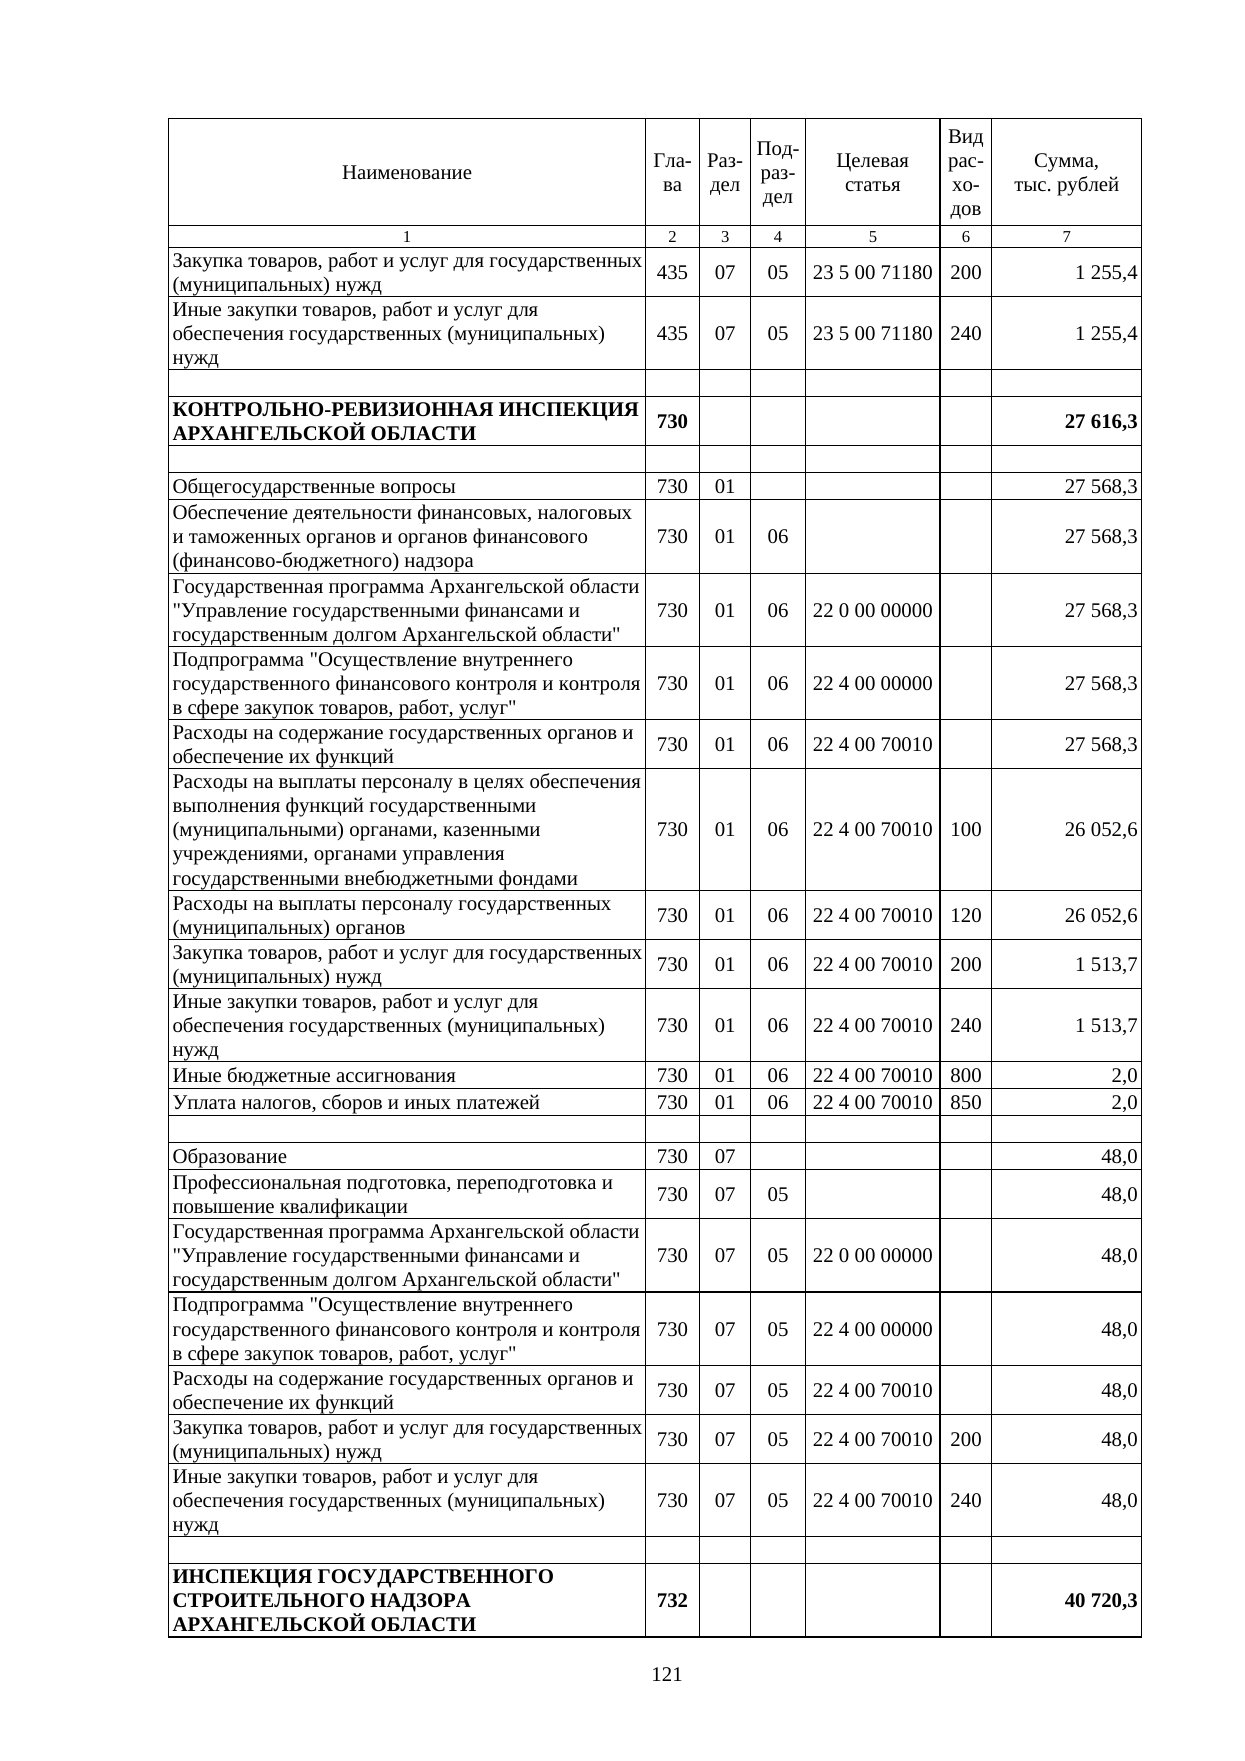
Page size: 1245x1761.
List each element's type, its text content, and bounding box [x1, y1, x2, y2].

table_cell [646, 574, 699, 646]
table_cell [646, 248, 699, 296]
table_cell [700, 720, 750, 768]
table_cell 7 [992, 226, 1141, 247]
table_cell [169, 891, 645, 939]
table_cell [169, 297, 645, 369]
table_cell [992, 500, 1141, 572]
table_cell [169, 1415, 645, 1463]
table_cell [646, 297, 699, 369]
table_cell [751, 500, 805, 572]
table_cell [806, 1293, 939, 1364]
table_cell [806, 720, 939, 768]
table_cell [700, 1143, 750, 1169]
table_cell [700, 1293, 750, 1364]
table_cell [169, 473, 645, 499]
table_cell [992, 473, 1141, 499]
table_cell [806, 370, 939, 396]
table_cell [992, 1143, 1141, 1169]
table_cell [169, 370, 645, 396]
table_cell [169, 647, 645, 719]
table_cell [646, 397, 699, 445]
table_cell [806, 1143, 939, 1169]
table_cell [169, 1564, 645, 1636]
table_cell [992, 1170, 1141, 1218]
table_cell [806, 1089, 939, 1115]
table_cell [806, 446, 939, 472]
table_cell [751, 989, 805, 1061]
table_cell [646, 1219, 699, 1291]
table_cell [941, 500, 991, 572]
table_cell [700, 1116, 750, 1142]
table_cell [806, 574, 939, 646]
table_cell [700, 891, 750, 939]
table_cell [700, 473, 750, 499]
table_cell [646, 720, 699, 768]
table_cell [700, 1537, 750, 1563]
table_header [1142, 118, 1164, 225]
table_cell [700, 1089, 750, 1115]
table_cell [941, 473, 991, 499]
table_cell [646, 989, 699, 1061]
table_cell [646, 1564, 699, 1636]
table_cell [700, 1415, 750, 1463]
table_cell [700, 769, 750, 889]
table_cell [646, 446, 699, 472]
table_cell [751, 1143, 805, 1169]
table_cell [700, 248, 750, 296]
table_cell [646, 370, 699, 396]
table_cell 5 [806, 226, 939, 247]
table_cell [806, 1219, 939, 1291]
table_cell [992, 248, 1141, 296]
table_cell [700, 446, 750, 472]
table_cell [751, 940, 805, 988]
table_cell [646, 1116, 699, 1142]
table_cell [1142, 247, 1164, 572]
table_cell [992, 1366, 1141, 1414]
table_header Гла- ва [646, 119, 699, 225]
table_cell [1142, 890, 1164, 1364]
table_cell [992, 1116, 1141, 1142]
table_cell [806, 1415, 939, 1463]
table_cell 2 [646, 226, 699, 247]
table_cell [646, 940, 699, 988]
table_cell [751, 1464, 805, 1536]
table_cell 3 [700, 226, 750, 247]
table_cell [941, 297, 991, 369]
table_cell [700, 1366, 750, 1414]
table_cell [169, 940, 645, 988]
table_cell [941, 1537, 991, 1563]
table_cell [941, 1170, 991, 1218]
table_header Под- раз- дел [751, 119, 805, 225]
table_cell 1 [169, 226, 645, 247]
table_header Вид рас- хо- дов [941, 119, 991, 225]
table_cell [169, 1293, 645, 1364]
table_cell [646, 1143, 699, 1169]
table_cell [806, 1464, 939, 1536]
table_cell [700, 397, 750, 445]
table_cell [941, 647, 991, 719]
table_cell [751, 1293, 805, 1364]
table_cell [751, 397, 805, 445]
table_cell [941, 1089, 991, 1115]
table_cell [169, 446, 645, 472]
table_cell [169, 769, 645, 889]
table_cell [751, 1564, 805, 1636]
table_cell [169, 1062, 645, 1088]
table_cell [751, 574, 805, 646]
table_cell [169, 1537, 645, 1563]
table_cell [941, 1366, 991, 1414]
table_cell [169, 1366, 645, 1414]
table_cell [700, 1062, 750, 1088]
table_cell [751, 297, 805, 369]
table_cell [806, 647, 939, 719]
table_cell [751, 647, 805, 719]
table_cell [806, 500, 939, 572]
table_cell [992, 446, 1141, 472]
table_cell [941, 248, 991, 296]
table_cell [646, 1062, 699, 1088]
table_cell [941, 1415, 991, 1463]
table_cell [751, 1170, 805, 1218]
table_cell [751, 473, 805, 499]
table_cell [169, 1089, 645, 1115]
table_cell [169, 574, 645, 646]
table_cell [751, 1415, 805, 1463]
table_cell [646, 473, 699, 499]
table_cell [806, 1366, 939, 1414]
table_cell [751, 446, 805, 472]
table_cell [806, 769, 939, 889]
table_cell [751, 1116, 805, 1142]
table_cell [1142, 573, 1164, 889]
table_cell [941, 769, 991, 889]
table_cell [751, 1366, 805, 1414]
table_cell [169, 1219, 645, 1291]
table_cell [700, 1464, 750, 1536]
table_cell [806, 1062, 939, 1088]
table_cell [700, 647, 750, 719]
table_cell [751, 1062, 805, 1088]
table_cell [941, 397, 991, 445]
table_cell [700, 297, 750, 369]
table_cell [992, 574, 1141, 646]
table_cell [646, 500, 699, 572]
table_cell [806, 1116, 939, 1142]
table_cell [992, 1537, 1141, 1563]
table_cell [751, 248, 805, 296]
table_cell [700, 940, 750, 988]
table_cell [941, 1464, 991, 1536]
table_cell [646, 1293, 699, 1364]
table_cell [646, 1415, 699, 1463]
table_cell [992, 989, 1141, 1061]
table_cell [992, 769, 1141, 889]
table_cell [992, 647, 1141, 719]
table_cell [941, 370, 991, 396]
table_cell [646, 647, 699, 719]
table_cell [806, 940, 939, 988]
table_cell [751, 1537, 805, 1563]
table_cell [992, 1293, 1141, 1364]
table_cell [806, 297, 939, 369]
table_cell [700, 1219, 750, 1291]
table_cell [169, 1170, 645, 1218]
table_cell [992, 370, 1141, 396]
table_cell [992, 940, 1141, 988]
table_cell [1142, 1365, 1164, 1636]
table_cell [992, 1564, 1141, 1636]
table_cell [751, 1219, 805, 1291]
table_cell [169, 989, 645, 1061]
table_header Целевая статья [806, 119, 939, 225]
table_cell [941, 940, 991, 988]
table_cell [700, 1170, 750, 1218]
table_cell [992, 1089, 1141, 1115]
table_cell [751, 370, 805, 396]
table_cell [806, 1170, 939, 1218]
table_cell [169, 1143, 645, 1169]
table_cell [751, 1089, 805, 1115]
table_header Раз- дел [700, 119, 750, 225]
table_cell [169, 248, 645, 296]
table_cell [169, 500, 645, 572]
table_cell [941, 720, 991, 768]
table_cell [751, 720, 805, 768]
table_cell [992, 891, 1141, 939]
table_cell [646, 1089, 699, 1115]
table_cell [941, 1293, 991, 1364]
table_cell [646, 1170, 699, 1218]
table_cell [1142, 225, 1164, 247]
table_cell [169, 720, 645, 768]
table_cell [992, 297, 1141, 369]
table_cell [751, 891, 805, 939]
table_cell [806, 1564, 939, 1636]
table_header Наименование [169, 119, 645, 225]
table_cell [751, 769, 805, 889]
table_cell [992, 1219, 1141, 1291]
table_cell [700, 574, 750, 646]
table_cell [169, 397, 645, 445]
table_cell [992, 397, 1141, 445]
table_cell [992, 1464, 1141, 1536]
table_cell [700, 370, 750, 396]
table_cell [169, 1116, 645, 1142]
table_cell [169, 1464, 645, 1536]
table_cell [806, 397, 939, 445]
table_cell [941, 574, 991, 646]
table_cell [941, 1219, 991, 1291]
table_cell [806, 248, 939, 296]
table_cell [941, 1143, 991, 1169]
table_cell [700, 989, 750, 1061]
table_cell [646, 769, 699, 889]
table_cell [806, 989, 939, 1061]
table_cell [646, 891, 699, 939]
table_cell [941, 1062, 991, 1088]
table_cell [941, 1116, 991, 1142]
table_header Сумма, тыс. рублей [992, 119, 1141, 225]
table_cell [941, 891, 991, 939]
table_cell 4 [751, 226, 805, 247]
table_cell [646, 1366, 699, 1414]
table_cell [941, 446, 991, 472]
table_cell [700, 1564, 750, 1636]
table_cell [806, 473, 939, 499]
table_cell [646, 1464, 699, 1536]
table_cell 6 [941, 226, 991, 247]
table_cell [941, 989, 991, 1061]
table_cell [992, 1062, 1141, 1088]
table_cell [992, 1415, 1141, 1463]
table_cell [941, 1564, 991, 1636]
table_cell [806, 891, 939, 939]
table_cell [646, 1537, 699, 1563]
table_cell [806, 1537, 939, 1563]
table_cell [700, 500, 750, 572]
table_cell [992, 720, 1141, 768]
